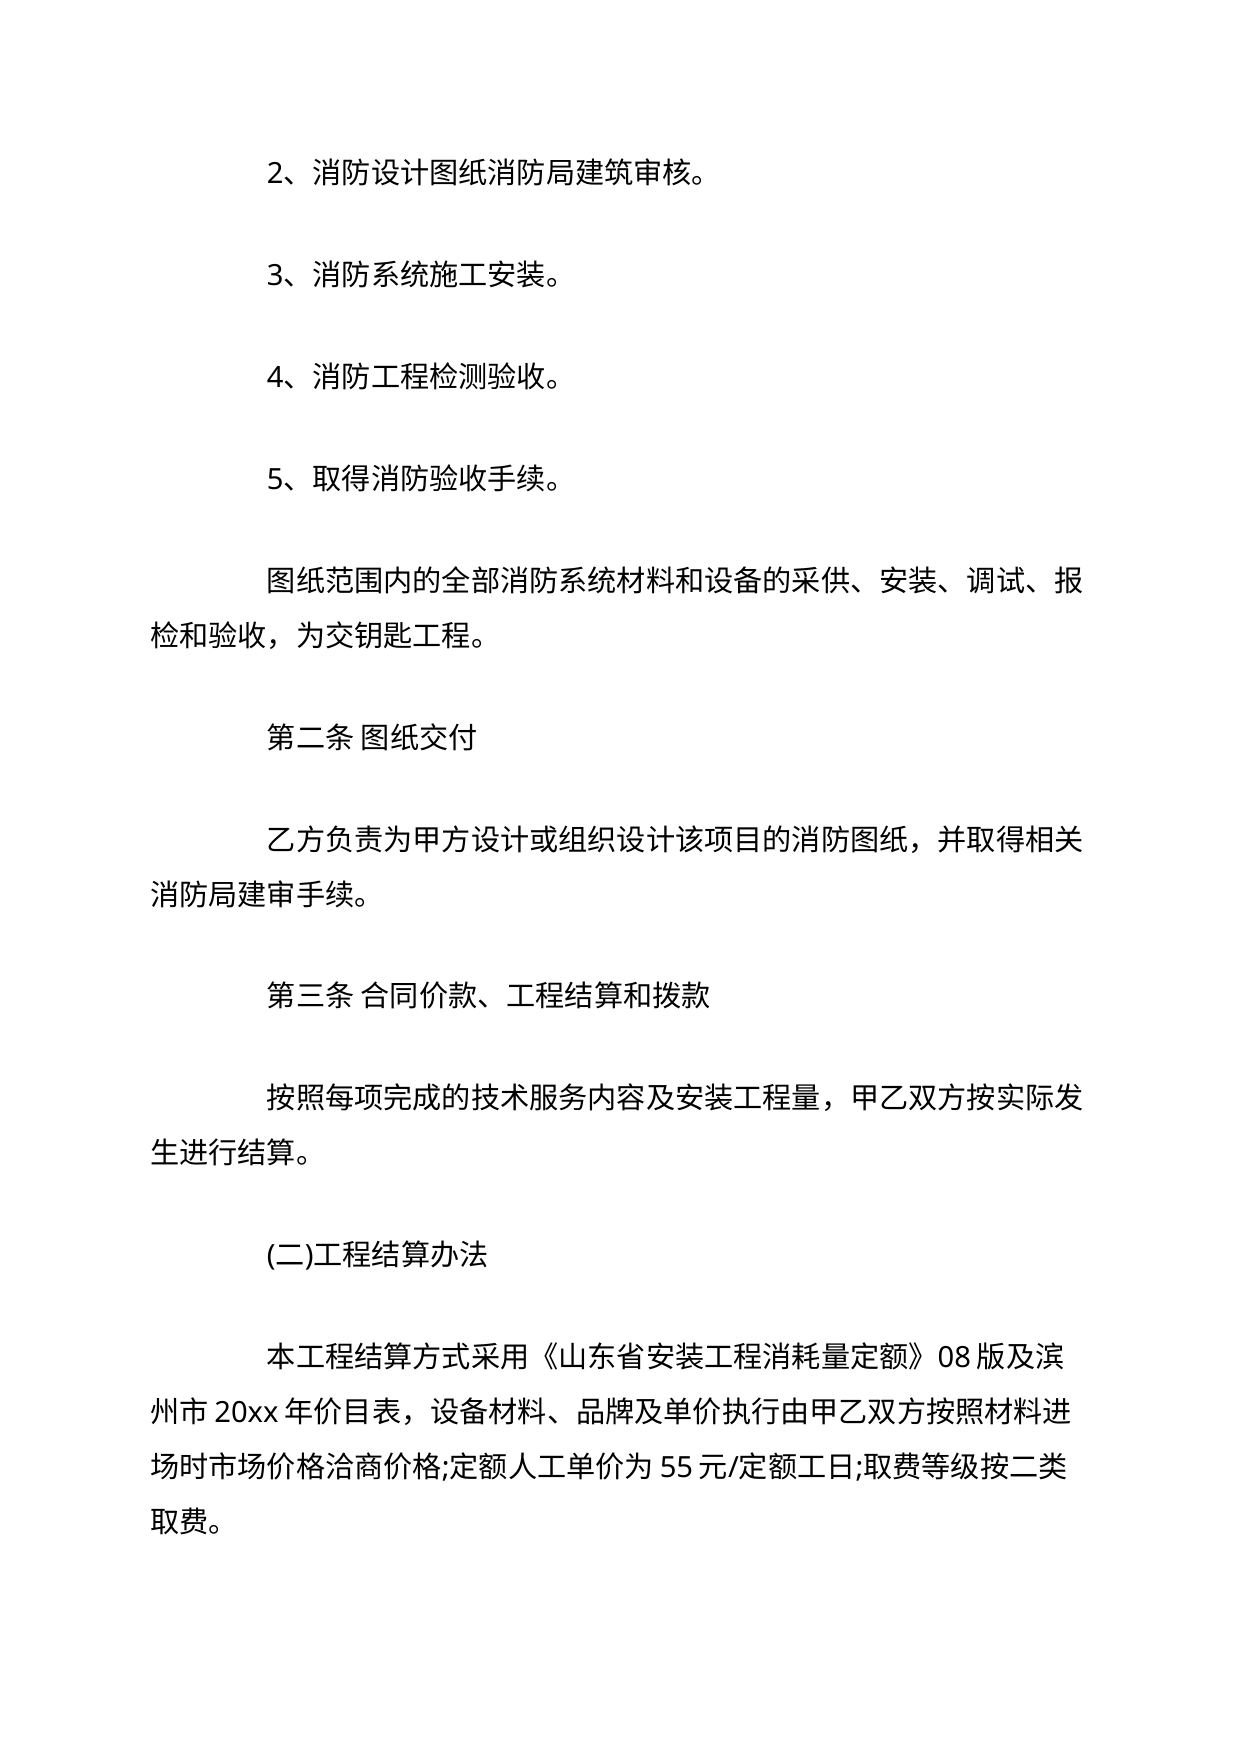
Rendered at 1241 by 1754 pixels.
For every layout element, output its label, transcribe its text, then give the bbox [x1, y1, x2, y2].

text 按照每项完成的技术服务内容及安装工程量，甲乙双方按实际发生进行结算。 [150, 1075, 1090, 1172]
text 乙方负责为甲方设计或组织设计该项目的消防图纸，并取得相关消防局建审手续。 [150, 816, 1090, 913]
text 本工程结算方式采用《山东省安装工程消耗量定额》08版及滨州市20xx年价目表，设备材料、品牌及单价执行由甲乙双方按照材料进场时市场价格洽商价格;定额人工单价为55元/定额工日;取费等级按二类取费。 [150, 1333, 1090, 1541]
text 图纸范围内的全部消防系统材料和设备的采供、安装、调试、报检和验收，为交钥匙工程。 [150, 558, 1090, 655]
text 3、消防系统施工安装。 [150, 252, 1090, 294]
text 第三条 合同价款、工程结算和拨款 [150, 973, 1090, 1015]
text 4、消防工程检测验收。 [150, 354, 1090, 396]
text 5、取得消防验收手续。 [150, 456, 1090, 498]
text (二)工程结算办法 [150, 1231, 1090, 1274]
text 第二条 图纸交付 [150, 714, 1090, 757]
text 2、消防设计图纸消防局建筑审核。 [150, 150, 1090, 192]
